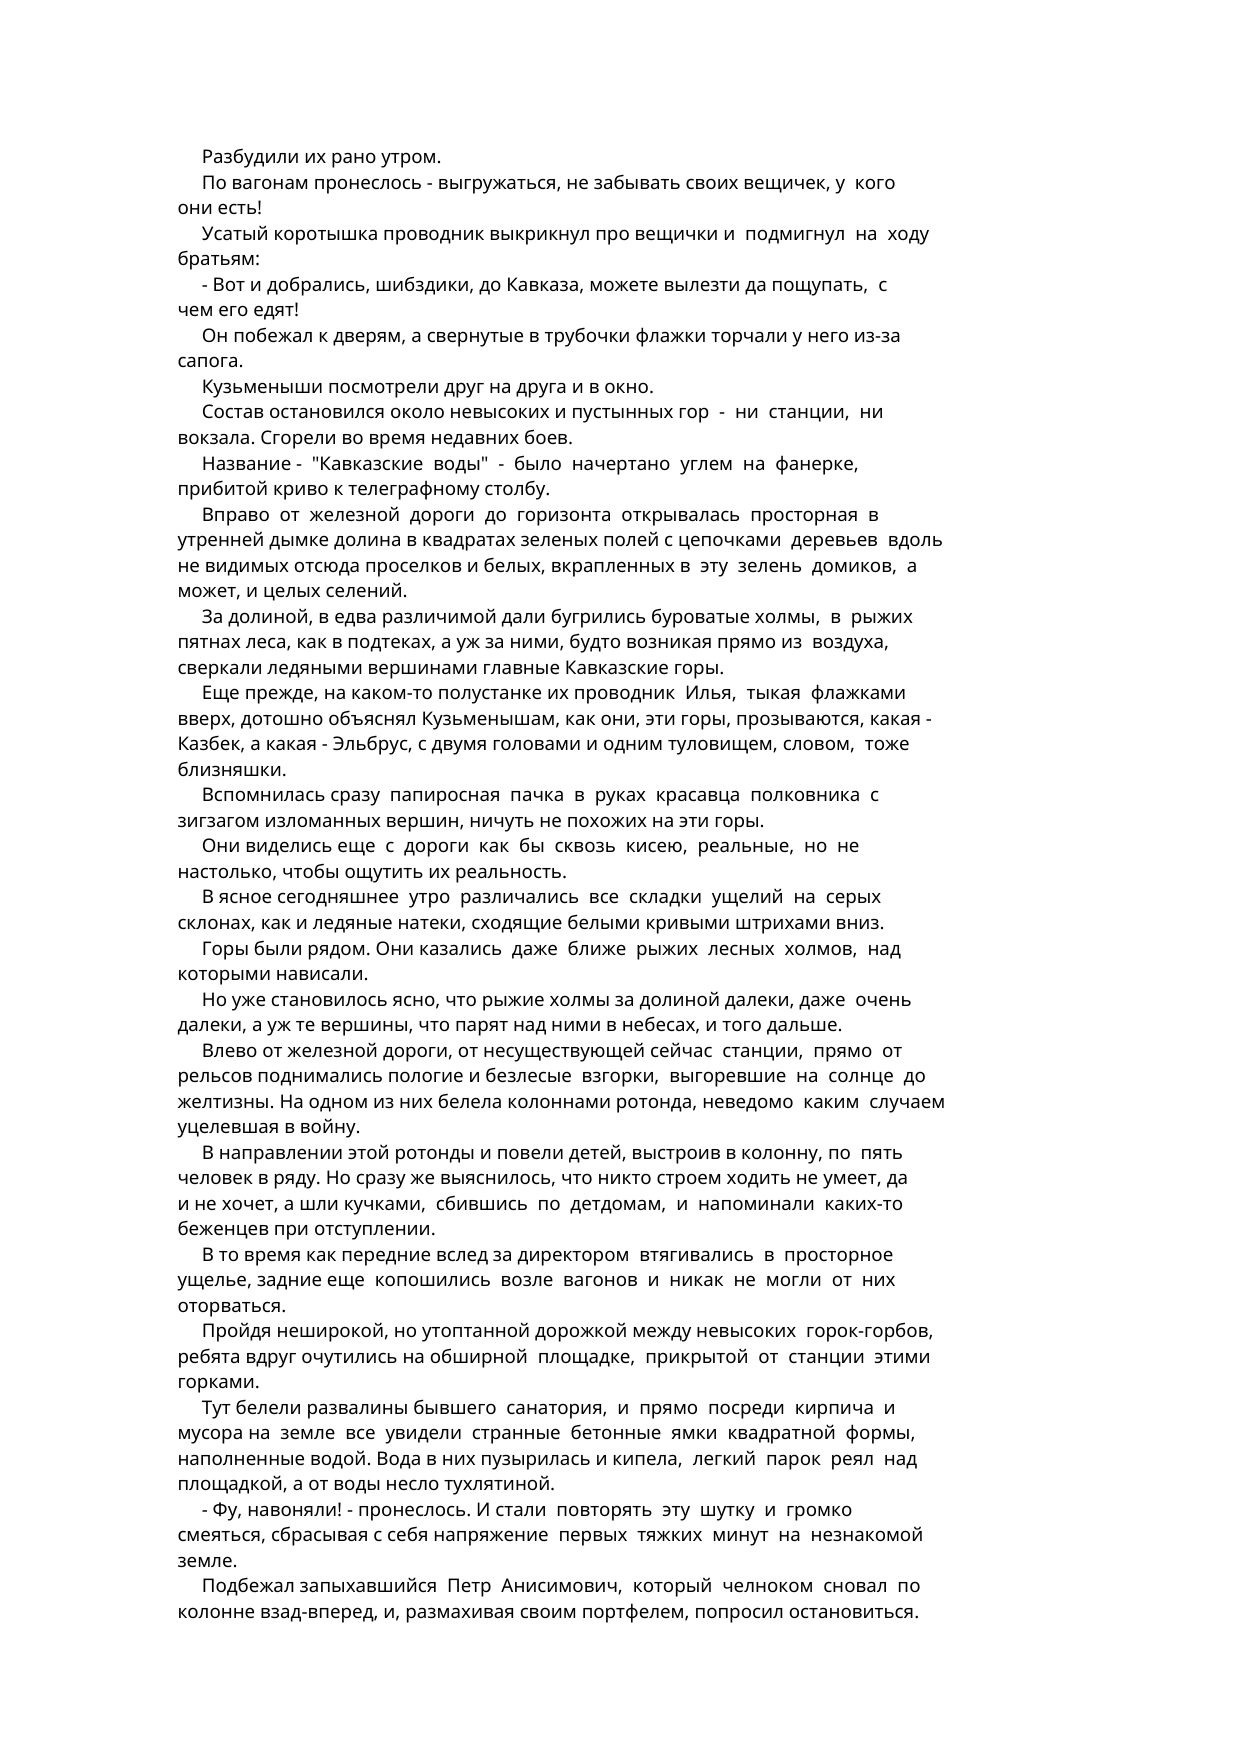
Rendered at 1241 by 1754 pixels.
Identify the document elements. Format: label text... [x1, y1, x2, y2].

text чем его едят! [177, 297, 1152, 322]
text Состав остановился около невысоких и пустынных гор - ни станции, ни [177, 399, 1152, 424]
text утренней дымке долина в квадратах зеленых полей с цепочками деревьев вдоль [177, 526, 1152, 552]
text Казбек, а какая - Эльбрус, с двумя головами и одним туловищем, словом, тоже [177, 731, 1152, 756]
text далеки, а уж те вершины, что парят над ними в небесах, и того дальше. [177, 1011, 1152, 1037]
text рельсов поднимались пологие и безлесые взгорки, выгоревшие на солнце до [177, 1062, 1152, 1088]
text Вправо от железной дороги до горизонта открывалась просторная в [177, 501, 1152, 526]
text Горы были рядом. Они казались даже ближе рыжих лесных холмов, над [177, 935, 1152, 960]
text настолько, чтобы ощутить их реальность. [177, 858, 1152, 884]
text - Вот и добрались, шибздики, до Кавказа, можете вылезти да пощупать, с [177, 271, 1152, 297]
text сапога. [177, 348, 1152, 373]
text Тут белели развалины бывшего санатория, и прямо посреди кирпича и [177, 1394, 1152, 1420]
text наполненные водой. Вода в них пузырилась и кипела, легкий парок реял над [177, 1445, 1152, 1471]
text За долиной, в едва различимой дали бугрились буроватые холмы, в рыжих [177, 603, 1152, 628]
text Подбежал запыхавшийся Петр Анисимович, который челноком сновал по [177, 1573, 1152, 1598]
text беженцев при отступлении. [177, 1216, 1152, 1241]
text Кузьменыши посмотрели друг на друга и в окно. [177, 373, 1152, 399]
text желтизны. На одном из них белела колоннами ротонда, неведомо каким случаем [177, 1088, 1152, 1113]
text может, и целых селений. [177, 577, 1152, 603]
text и не хочет, а шли кучками, сбившись по детдомам, и напоминали каких-то [177, 1190, 1152, 1216]
text Усатый коротышка проводник выкрикнул про вещички и подмигнул на ходу [177, 220, 1152, 246]
text По вагонам пронеслось - выгружаться, не забывать своих вещичек, у кого [177, 169, 1152, 195]
text они есть! [177, 195, 1152, 220]
text вокзала. Сгорели во время недавних боев. [177, 424, 1152, 450]
text Влево от железной дороги, от несуществующей сейчас станции, прямо от [177, 1037, 1152, 1062]
text оторваться. [177, 1292, 1152, 1318]
text В направлении этой ротонды и повели детей, выстроив в колонну, по пять [177, 1139, 1152, 1164]
text сверкали ледяными вершинами главные Кавказские горы. [177, 654, 1152, 679]
text пятнах леса, как в подтеках, а уж за ними, будто возникая прямо из воздуха, [177, 628, 1152, 654]
text прибитой криво к телеграфному столбу. [177, 475, 1152, 501]
text человек в ряду. Но сразу же выяснилось, что никто строем ходить не умеет, да [177, 1164, 1152, 1190]
text Но уже становилось ясно, что рыжие холмы за долиной далеки, даже очень [177, 986, 1152, 1011]
text не видимых отсюда проселков и белых, вкрапленных в эту зелень домиков, а [177, 552, 1152, 577]
text близняшки. [177, 756, 1152, 782]
text Разбудили их рано утром. [177, 144, 1152, 169]
text В ясное сегодняшнее утро различались все складки ущелий на серых [177, 884, 1152, 909]
text вверх, дотошно объяснял Кузьменышам, как они, эти горы, прозываются, какая - [177, 705, 1152, 731]
text площадкой, а от воды несло тухлятиной. [177, 1471, 1152, 1496]
text ребята вдруг очутились на обширной площадке, прикрытой от станции этими [177, 1343, 1152, 1369]
text - Фу, навоняли! - пронеслось. И стали повторять эту шутку и громко [177, 1496, 1152, 1522]
text колонне взад-вперед, и, размахивая своим портфелем, попросил остановиться. [177, 1598, 1152, 1624]
text уцелевшая в войну. [177, 1113, 1152, 1139]
text смеяться, сбрасывая с себя напряжение первых тяжких минут на незнакомой [177, 1522, 1152, 1547]
text Он побежал к дверям, а свернутые в трубочки флажки торчали у него из-за [177, 322, 1152, 348]
text Пройдя неширокой, но утоптанной дорожкой между невысоких горок-горбов, [177, 1318, 1152, 1343]
text ущелье, задние еще копошились возле вагонов и никак не могли от них [177, 1267, 1152, 1292]
text Название - "Кавказские воды" - было начертано углем на фанерке, [177, 450, 1152, 475]
text В то время как передние вслед за директором втягивались в просторное [177, 1241, 1152, 1267]
text горками. [177, 1369, 1152, 1394]
text Они виделись еще с дороги как бы сквозь кисею, реальные, но не [177, 833, 1152, 858]
text которыми нависали. [177, 960, 1152, 986]
text земле. [177, 1547, 1152, 1573]
text Вспомнилась сразу папиросная пачка в руках красавца полковника с [177, 782, 1152, 807]
text братьям: [177, 246, 1152, 271]
text Еще прежде, на каком-то полустанке их проводник Илья, тыкая флажками [177, 679, 1152, 705]
text мусора на земле все увидели странные бетонные ямки квадратной формы, [177, 1420, 1152, 1445]
text склонах, как и ледяные натеки, сходящие белыми кривыми штрихами вниз. [177, 909, 1152, 935]
text зигзагом изломанных вершин, ничуть не похожих на эти горы. [177, 807, 1152, 833]
